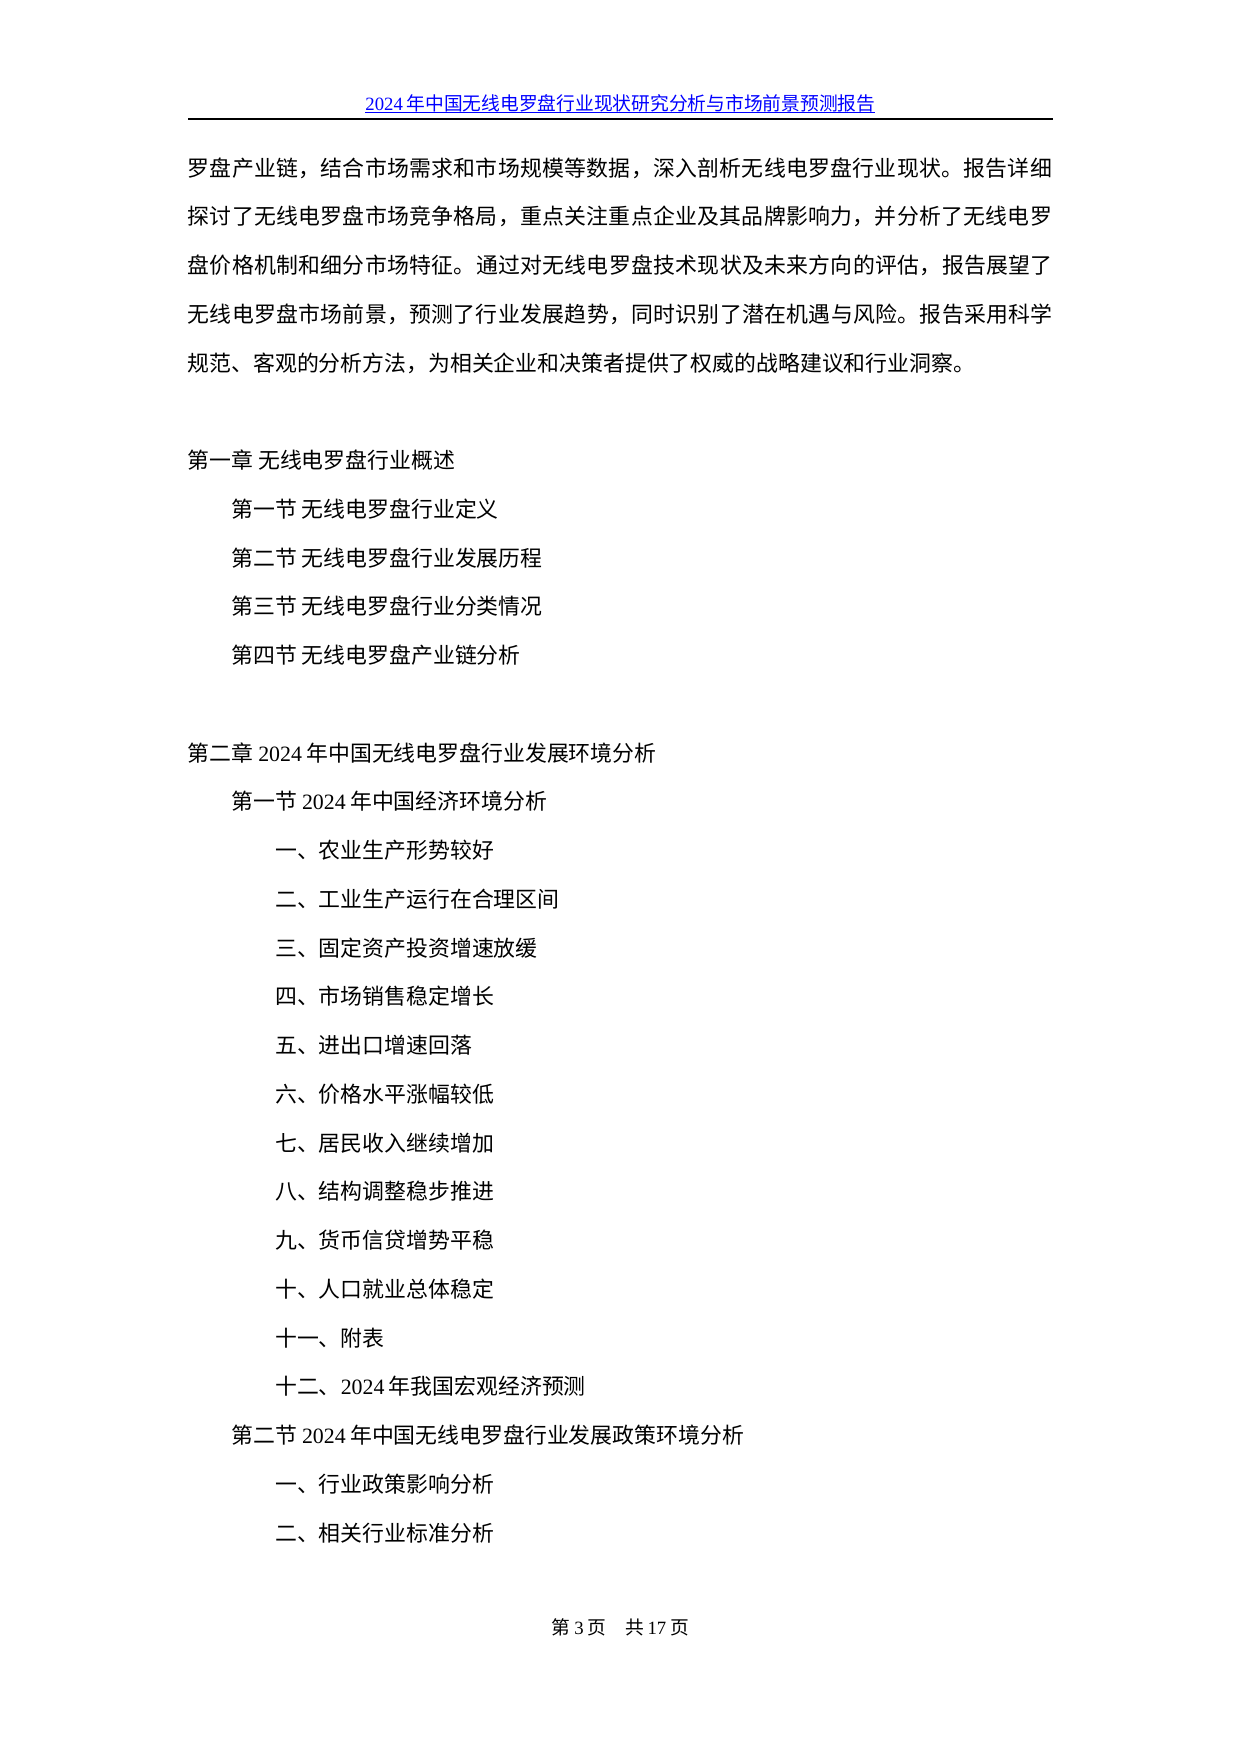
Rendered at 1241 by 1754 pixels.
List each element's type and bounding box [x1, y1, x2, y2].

text [187, 150, 1053, 1548]
